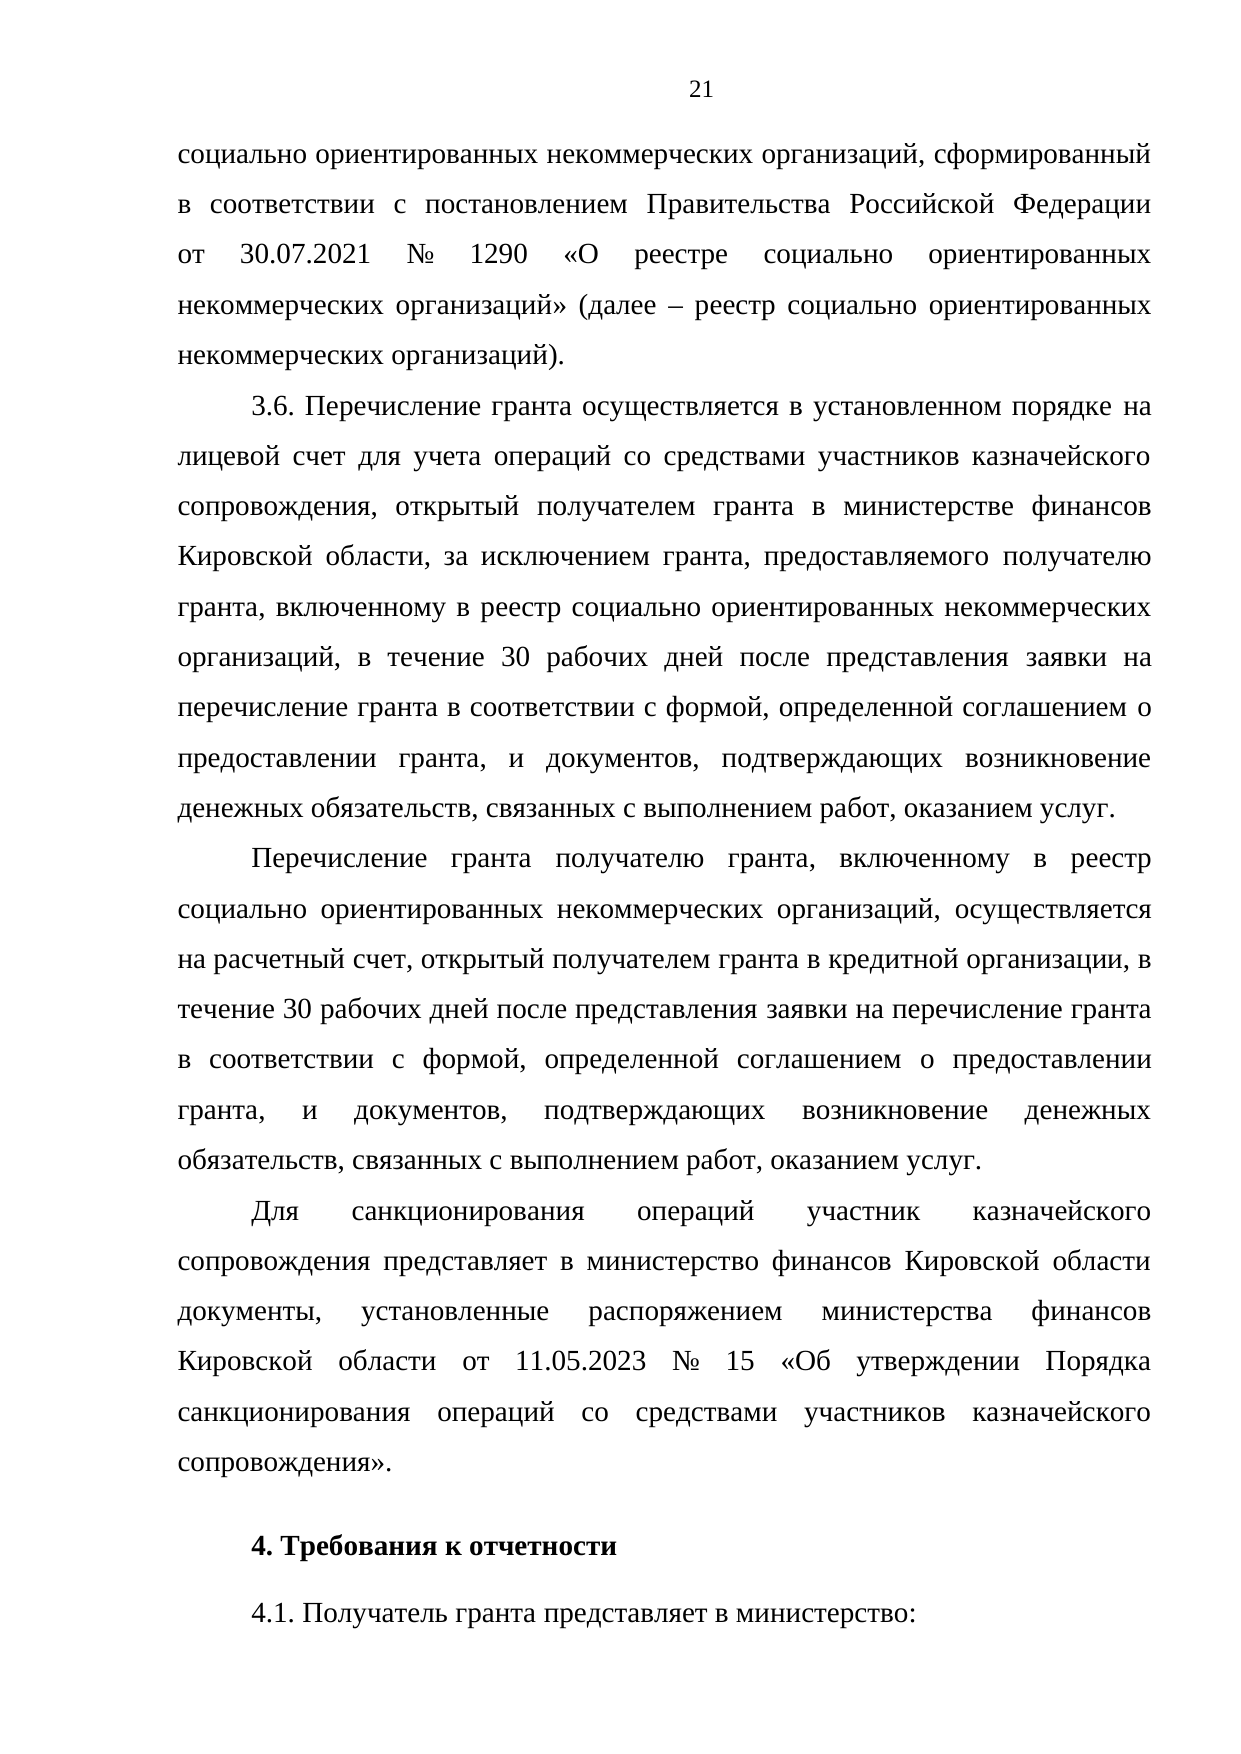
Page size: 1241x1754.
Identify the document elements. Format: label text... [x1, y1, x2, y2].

text 4.1. Получатель гранта представляет в министерство: [177, 1595, 1152, 1629]
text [177, 136, 1152, 371]
text Перечисление гранта получателю гранта, включенному в реестр социально ориентированных некоммерческих организаций, осуществляется на расчетный счет, открытый получателем гранта в кредитной организации, в течение 30 рабочих дней после представления заявки на перечисление гранта в соответствии с формой, определенной соглашением о предоставлении гранта, и документов, подтверждающих возникновение денежных обязательств, связанных с выполнением работ, оказанием услуг. [177, 840, 1152, 1176]
text 4. Требования к отчетности [177, 1528, 1152, 1562]
text 3.6. Перечисление гранта осуществляется в установленном порядке на лицевой счет для учета операций со средствами участников казначейского сопровождения, открытый получателем гранта в министерстве финансов Кировской области, за исключением гранта, предоставляемого получателю гранта, включенному в реестр социально ориентированных некоммерческих организаций, в течение 30 рабочих дней после представления заявки на перечисление гранта в соответствии с формой, определенной соглашением о предоставлении гранта, и документов, подтверждающих возникновение денежных обязательств, связанных с выполнением работ, оказанием услуг. [177, 388, 1152, 824]
text Для санкционирования операций участник казначейского сопровождения представляет в министерство финансов Кировской области документы, установленные распоряжением министерства финансов Кировской области от 11.05.2023 № 15 «Об утверждении Порядка санкционирования операций со средствами участников казначейского сопровождения». [177, 1193, 1152, 1478]
